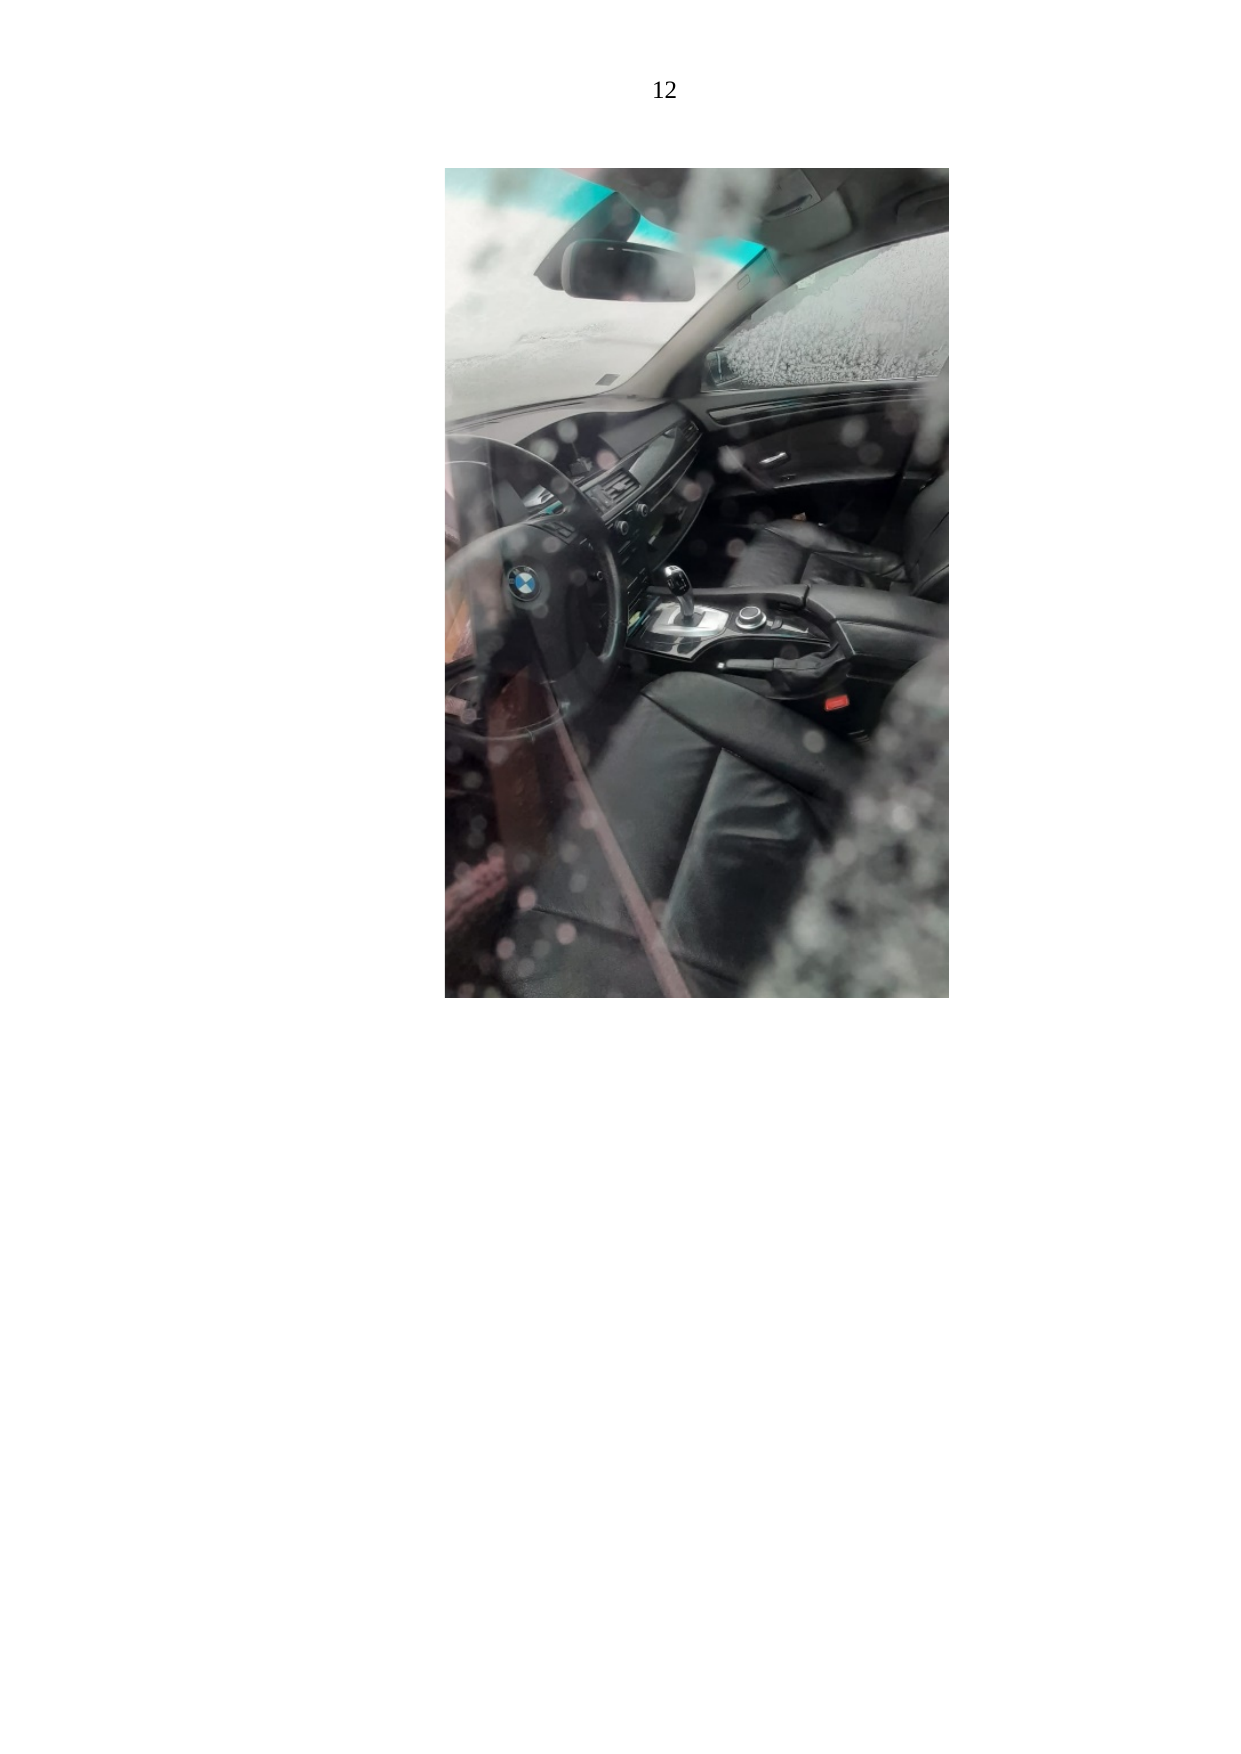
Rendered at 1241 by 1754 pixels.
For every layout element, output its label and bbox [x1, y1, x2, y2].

picture [444, 168, 949, 998]
